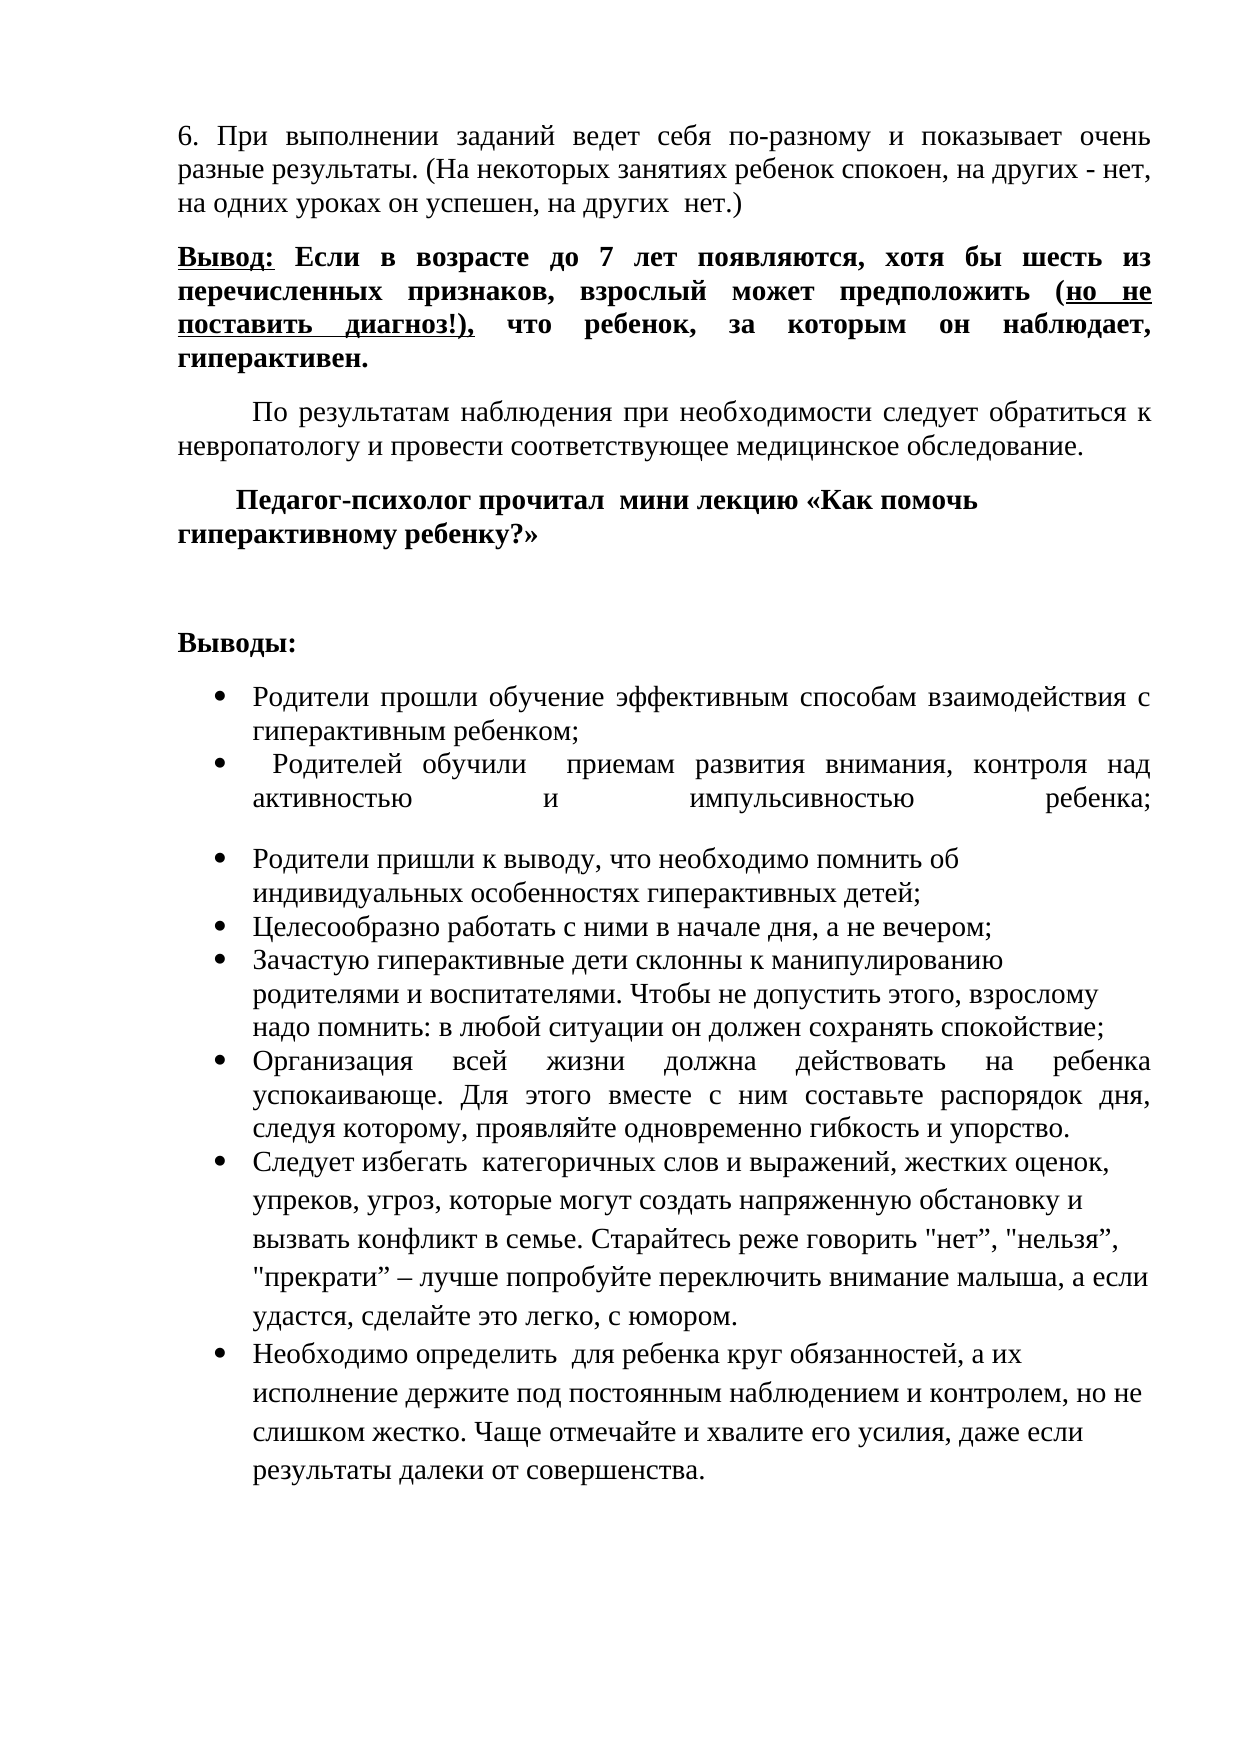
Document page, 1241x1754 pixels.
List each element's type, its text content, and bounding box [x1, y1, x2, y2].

text Выводы: [177, 625, 1152, 658]
list Родители пришли к выводу, что необходимо помнить об индивидуальных особенностях гиперактивных детей; [215, 842, 1152, 909]
list Зачастую гиперактивные дети склонны к манипулированию родителями и воспитателями. Чтобы не допустить этого, взрослому надо помнить: в любой ситуации он должен сохранять спокойствие; [215, 942, 1152, 1043]
list Родителей обучили приемам развития внимания, контроля над активностью и импульсивностью ребенка; [215, 746, 1152, 842]
list Необходимо определить для ребенка круг обязанностей, а их исполнение держите под постоянным наблюдением и контролем, но не слишком жестко. Чаще отмечайте и хвалите его усилия, даже если результаты далеки от совершенства. [215, 1337, 1152, 1486]
text По результатам наблюдения при необходимости следует обратиться к невропатологу и провести соответствующее медицинское обследование. [177, 394, 1152, 462]
text 6. При выполнении заданий ведет себя по-разному и показывает очень разные результаты. (На некоторых занятиях ребенок спокоен, на других - нет, на одних уроках он успешен, на других нет.) [177, 118, 1152, 219]
list Родители прошли обучение эффективным способам взаимодействия с гиперактивным ребенком; [215, 679, 1152, 746]
list Целесообразно работать с ними в начале дня, а не вечером; [215, 909, 1152, 942]
list Организация всей жизни должна действовать на ребенка успокаивающе. Для этого вместе с ним составьте распорядок дня, следуя которому, проявляйте одновременно гибкость и упорство. [215, 1043, 1152, 1144]
text Вывод: Если в возрасте до 7 лет появляются, хотя бы шесть из перечисленных признаков, взрослый может предположить (но не поставить диагноз!), что ребенок, за которым он наблюдает, гиперактивен. [177, 239, 1152, 374]
list Следует избегать категоричных слов и выражений, жестких оценок, упреков, угроз, которые могут создать напряженную обстановку и вызвать конфликт в семье. Старайтесь реже говорить "нет”, "нельзя”, "прекрати” – лучше попробуйте переключить внимание малыша, а если удастся, сделайте это легко, с юмором. [215, 1144, 1152, 1332]
text Педагог-психолог прочитал мини лекцию «Как помочь гиперактивному ребенку?» [177, 482, 1152, 549]
